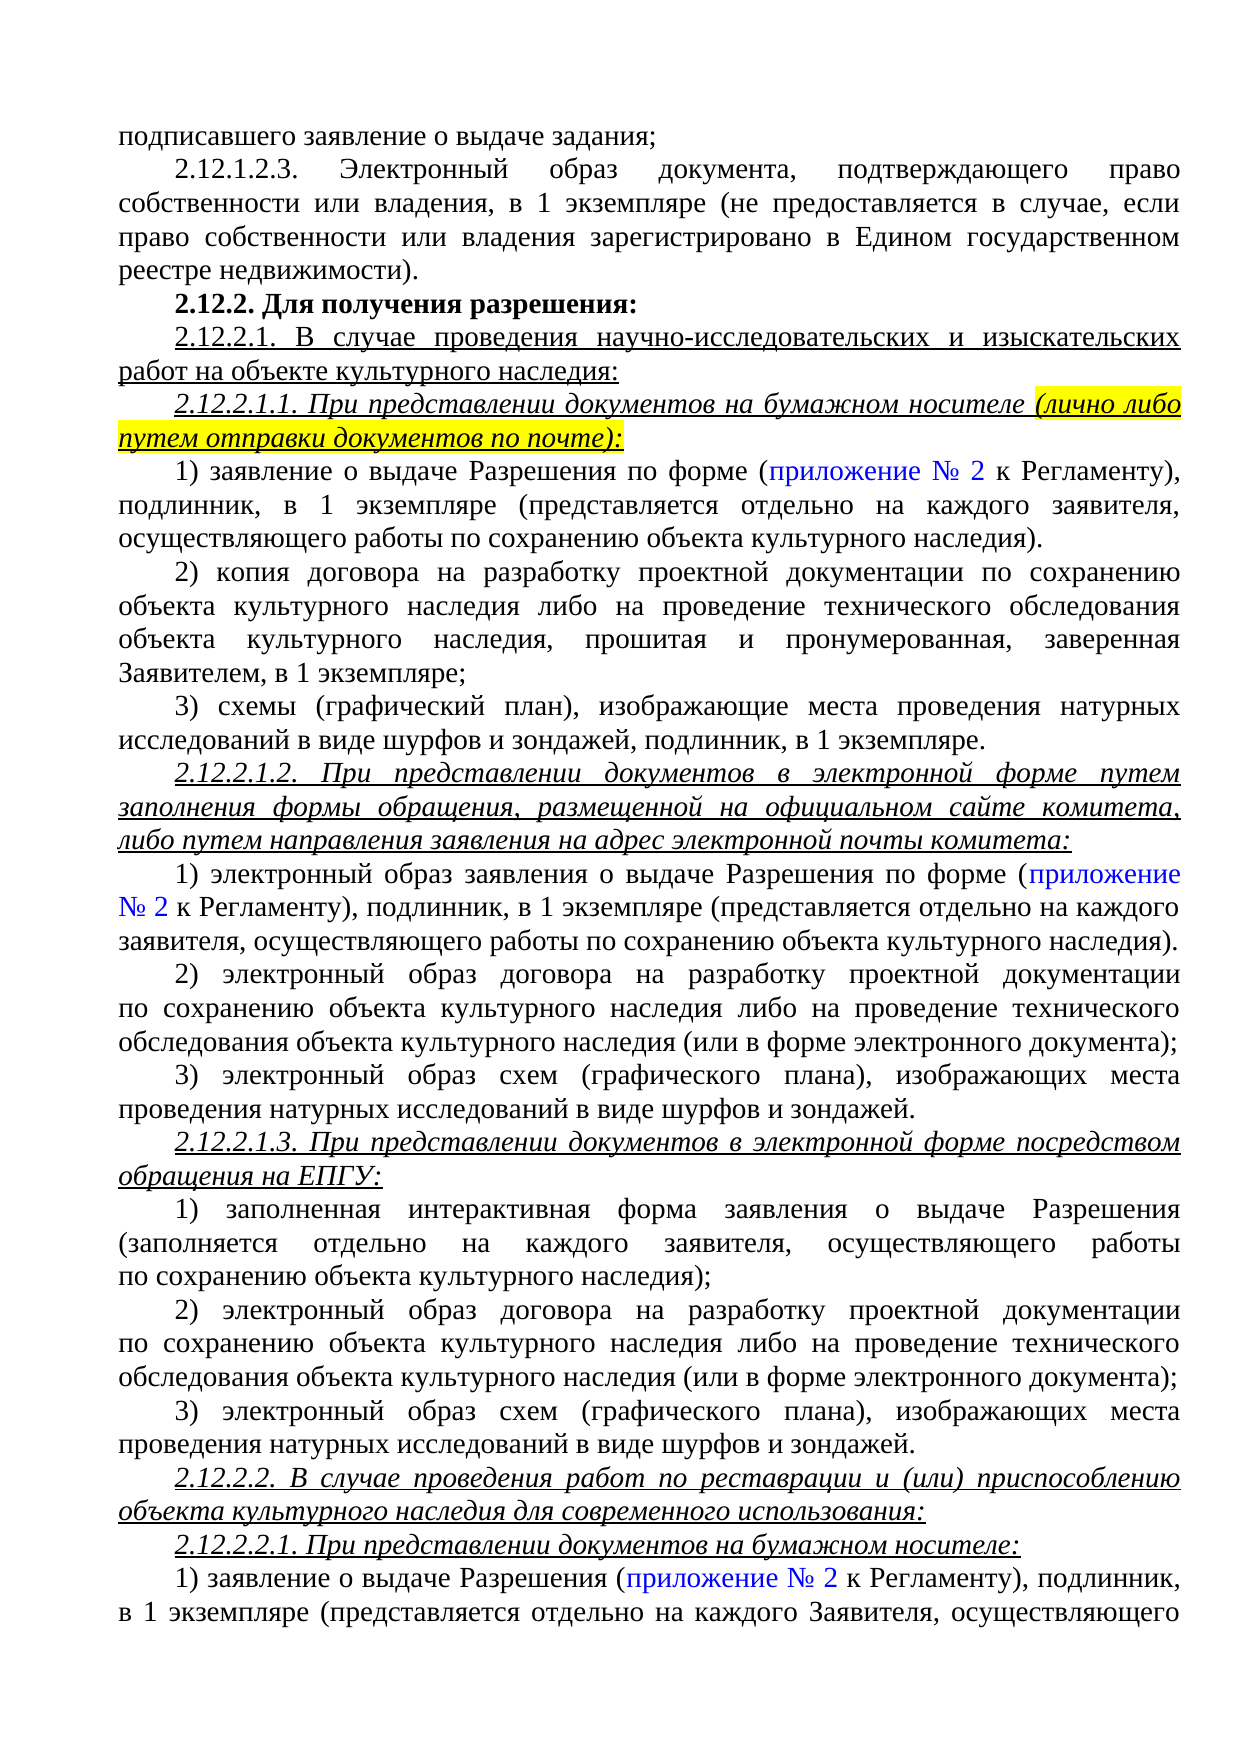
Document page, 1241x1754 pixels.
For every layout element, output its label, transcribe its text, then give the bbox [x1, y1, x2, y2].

text 2.12.2.1.2. При представлении документов в электронной форме путем заполнения формы обращения, размещенной на официальном сайте комитета, либо путем направления заявления на адрес электронной почты комитета: [118, 755, 1181, 818]
text 3) электронный образ схем (графического плана), изображающих места проведения натурных исследований в виде шурфов и зондажей. [118, 1057, 1181, 1124]
text 3) электронный образ схем (графического плана), изображающих места проведения натурных исследований в виде шурфов и зондажей. [118, 1393, 1181, 1460]
text 2.12.2.1. В случае проведения научно-исследовательских и изыскательских работ на объекте культурного наследия: [118, 319, 1181, 386]
text 2.12.2.1.3. При представлении документов в электронной форме посредством обращения на ЕПГУ: [118, 1124, 1181, 1191]
text 2.12.2.1.2. При представлении документов в электронной форме путем заполнения формы обращения, размещенной на официальном сайте комитета, либо путем направления заявления на адрес электронной почты комитета: [118, 820, 1181, 856]
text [118, 118, 1181, 152]
text 2) электронный образ договора на разработку проектной документации по сохранению объекта культурного наследия либо на проведение технического обследования объекта культурного наследия (или в форме электронного документа); [118, 1292, 1181, 1393]
text 2.12.2.2. В случае проведения работ по реставрации и (или) приспособлению объекта культурного наследия для современного использования: [118, 1460, 1181, 1527]
text 2) электронный образ договора на разработку проектной документации по сохранению объекта культурного наследия либо на проведение технического обследования объекта культурного наследия (или в форме электронного документа); [118, 957, 1181, 1057]
text 1) заполненная интерактивная форма заявления о выдаче Разрешения (заполняется отдельно на каждого заявителя, осуществляющего работы по сохранению объекта культурного наследия); [118, 1191, 1181, 1292]
text 2.12.2.2.1. При представлении документов на бумажном носителе: [118, 1527, 1181, 1560]
text 2) копия договора на разработку проектной документации по сохранению объекта культурного наследия либо на проведение технического обследования объекта культурного наследия, прошитая и пронумерованная, заверенная Заявителем, в 1 экземпляре; [118, 554, 1181, 688]
text 2.12.2.1.1. При представлении документов на бумажном носителе (лично либо путем отправки документов по почте): [118, 386, 1181, 453]
text 1) электронный образ заявления о выдаче Разрешения по форме (приложение № 2 к Регламенту), подлинник, в 1 экземпляре (представляется отдельно на каждого заявителя, осуществляющего работы по сохранению объекта культурного наследия). [118, 856, 1181, 957]
text 1) заявление о выдаче Разрешения по форме (приложение № 2 к Регламенту), подлинник, в 1 экземпляре (представляется отдельно на каждого заявителя, осуществляющего работы по сохранению объекта культурного наследия). [118, 453, 1181, 554]
text 3) схемы (графический план), изображающие места проведения натурных исследований в виде шурфов и зондажей, подлинник, в 1 экземпляре. [118, 688, 1181, 755]
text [118, 1560, 1181, 1627]
text 2.12.2. Для получения разрешения: [118, 286, 1181, 319]
